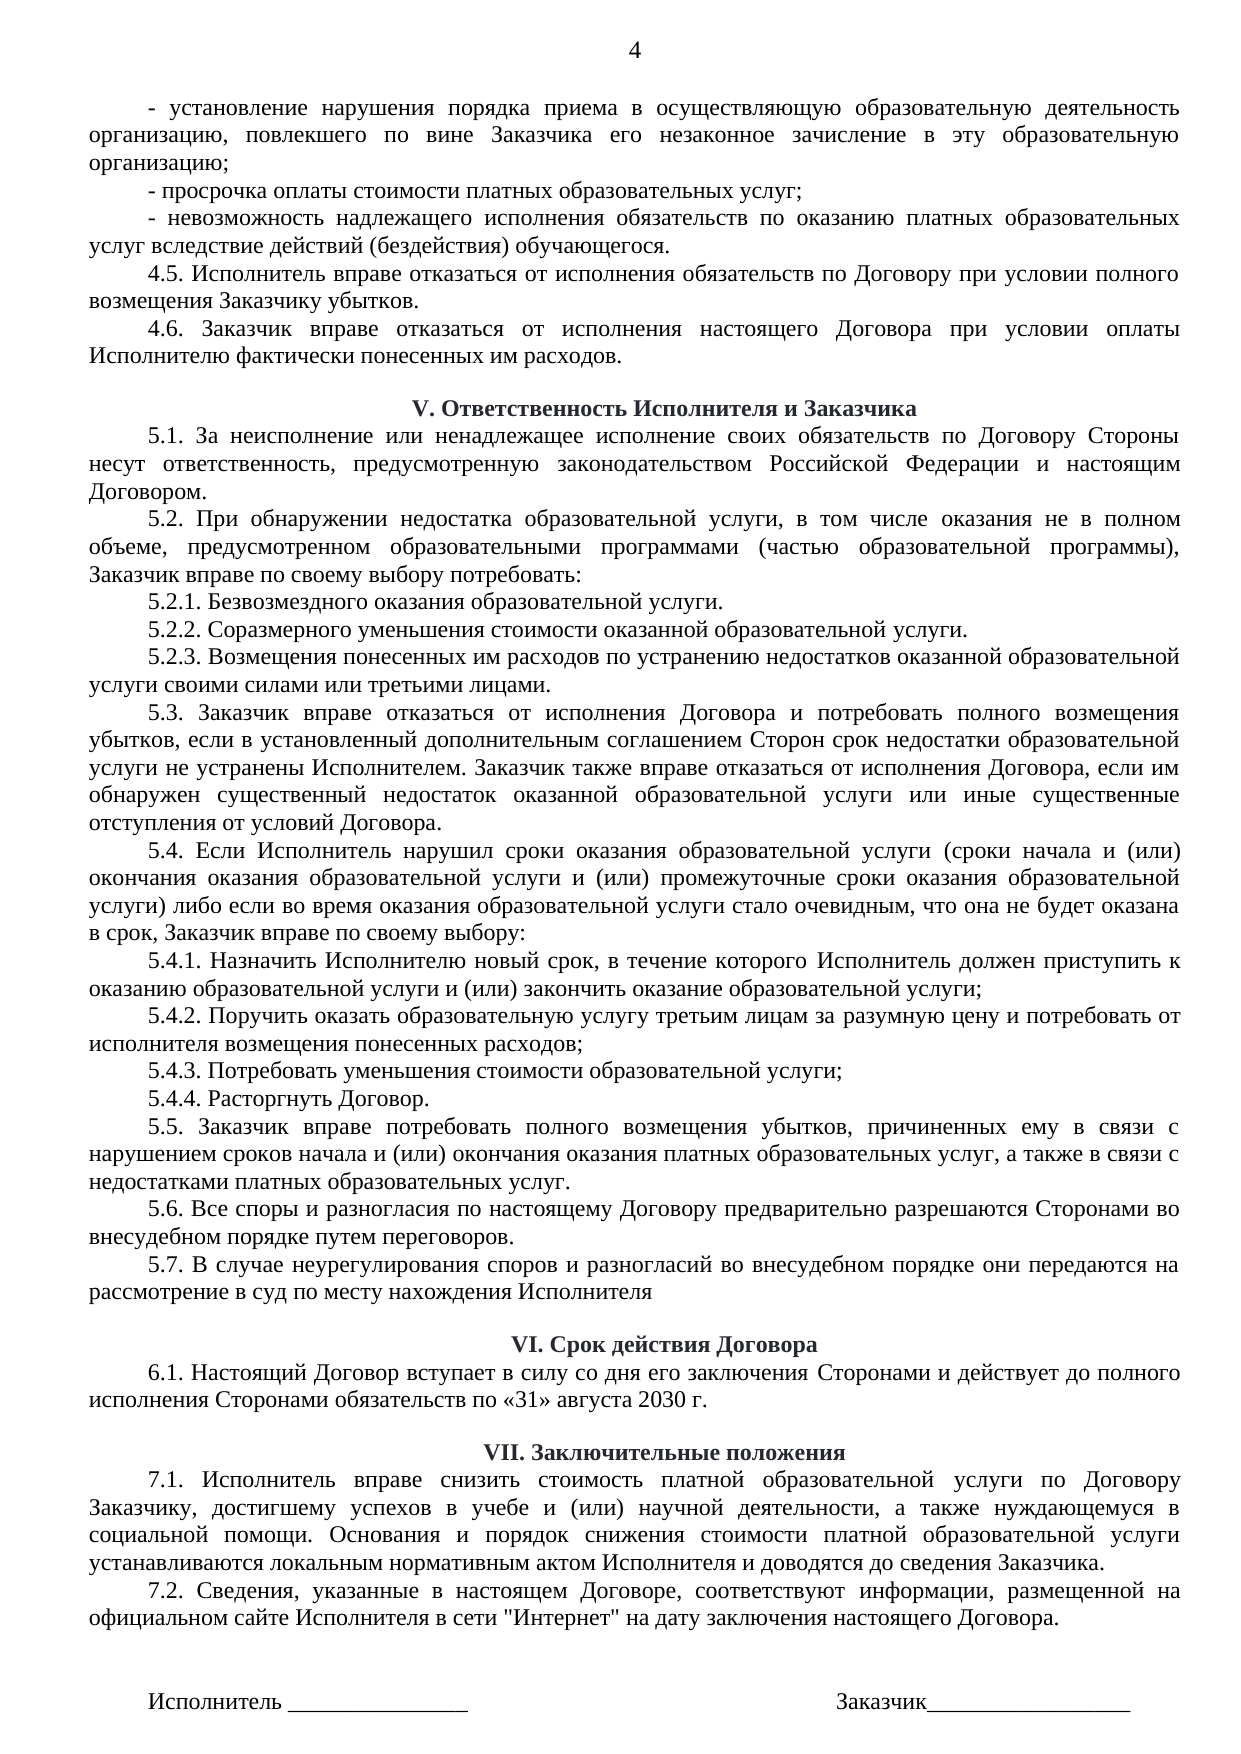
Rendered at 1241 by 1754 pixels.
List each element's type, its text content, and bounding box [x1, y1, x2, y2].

text - установление нарушения порядка приема в осуществляющую образовательную деятельность организацию, повлекшего по вине Заказчика его незаконное зачисление в эту образовательную организацию; [89, 93, 1181, 176]
text 5.5. Заказчик вправе потребовать полного возмещения убытков, причиненных ему в связи с нарушением сроков начала и (или) окончания оказания платных образовательных услуг, а также в связи с недостатками платных образовательных услуг. [89, 1112, 1181, 1194]
text 5.2.2. Соразмерного уменьшения стоимости оказанной образовательной услуги. [89, 615, 1181, 642]
text 5.6. Все споры и разногласия по настоящему Договору предварительно разрешаются Сторонами во внесудебном порядке путем переговоров. [89, 1194, 1181, 1250]
text VII. Заключительные положения [89, 1438, 1181, 1465]
text 5.1. За неисполнение или ненадлежащее исполнение своих обязательств по Договору Стороны несут ответственность, предусмотренную законодательством Российской Федерации и настоящим Договором. [89, 422, 1181, 504]
text Исполнитель _______________ Заказчик_________________ [89, 1686, 1181, 1715]
text VI. Срок действия Договора [89, 1330, 1181, 1357]
text 5.2.3. Возмещения понесенных им расходов по устранению недостатков оказанной образовательной услуги своими силами или третьими лицами. [89, 642, 1181, 698]
text - невозможность надлежащего исполнения обязательств по оказанию платных образовательных услуг вследствие действий (бездействия) обучающегося. [89, 203, 1181, 258]
text 5.4.1. Назначить Исполнителю новый срок, в течение которого Исполнитель должен приступить к оказанию образовательной услуги и (или) закончить оказание образовательной услуги; [89, 946, 1181, 1001]
text 6.1. Настоящий Договор вступает в силу со дня его заключения Сторонами и действует до полного исполнения Сторонами обязательств по «31» августа 2030 г. [89, 1357, 1181, 1413]
text 5.2. При обнаружении недостатка образовательной услуги, в том числе оказания не в полном объеме, предусмотренном образовательными программами (частью образовательной программы), Заказчик вправе по своему выбору потребовать: [89, 504, 1181, 587]
text 5.4.4. Расторгнуть Договор. [89, 1084, 1181, 1112]
text 5.4. Если Исполнитель нарушил сроки оказания образовательной услуги (сроки начала и (или) окончания оказания образовательной услуги и (или) промежуточные сроки оказания образовательной услуги) либо если во время оказания образовательной услуги стало очевидным, что она не будет оказана в срок, Заказчик вправе по своему выбору: [89, 836, 1181, 946]
text 5.4.2. Поручить оказать образовательную услугу третьим лицам за разумную цену и потребовать от исполнителя возмещения понесенных расходов; [89, 1001, 1181, 1056]
text 5.3. Заказчик вправе отказаться от исполнения Договора и потребовать полного возмещения убытков, если в установленный дополнительным соглашением Сторон срок недостатки образовательной услуги не устранены Исполнителем. Заказчик также вправе отказаться от исполнения Договора, если им обнаружен существенный недостаток оказанной образовательной услуги или иные существенные отступления от условий Договора. [89, 698, 1181, 836]
text 4.6. Заказчик вправе отказаться от исполнения настоящего Договора при условии оплаты Исполнителю фактически понесенных им расходов. [89, 314, 1181, 369]
text 7.2. Сведения, указанные в настоящем Договоре, соответствуют информации, размещенной на официальном сайте Исполнителя в сети "Интернет" на дату заключения настоящего Договора. [89, 1576, 1181, 1631]
text 4.5. Исполнитель вправе отказаться от исполнения обязательств по Договору при условии полного возмещения Заказчику убытков. [89, 258, 1181, 314]
text 5.4.3. Потребовать уменьшения стоимости образовательной услуги; [89, 1056, 1181, 1084]
text V. Ответственность Исполнителя и Заказчика [89, 394, 1181, 422]
text 7.1. Исполнитель вправе снизить стоимость платной образовательной услуги по Договору Заказчику, достигшему успехов в учебе и (или) научной деятельности, а также нуждающемуся в социальной помощи. Основания и порядок снижения стоимости платной образовательной услуги устанавливаются локальным нормативным актом Исполнителя и доводятся до сведения Заказчика. [89, 1465, 1181, 1576]
text - просрочка оплаты стоимости платных образовательных услуг; [89, 176, 1181, 203]
text 5.7. В случае неурегулирования споров и разногласий во внесудебном порядке они передаются на рассмотрение в суд по месту нахождения Исполнителя [89, 1250, 1181, 1305]
text 5.2.1. Безвозмездного оказания образовательной услуги. [89, 587, 1181, 615]
